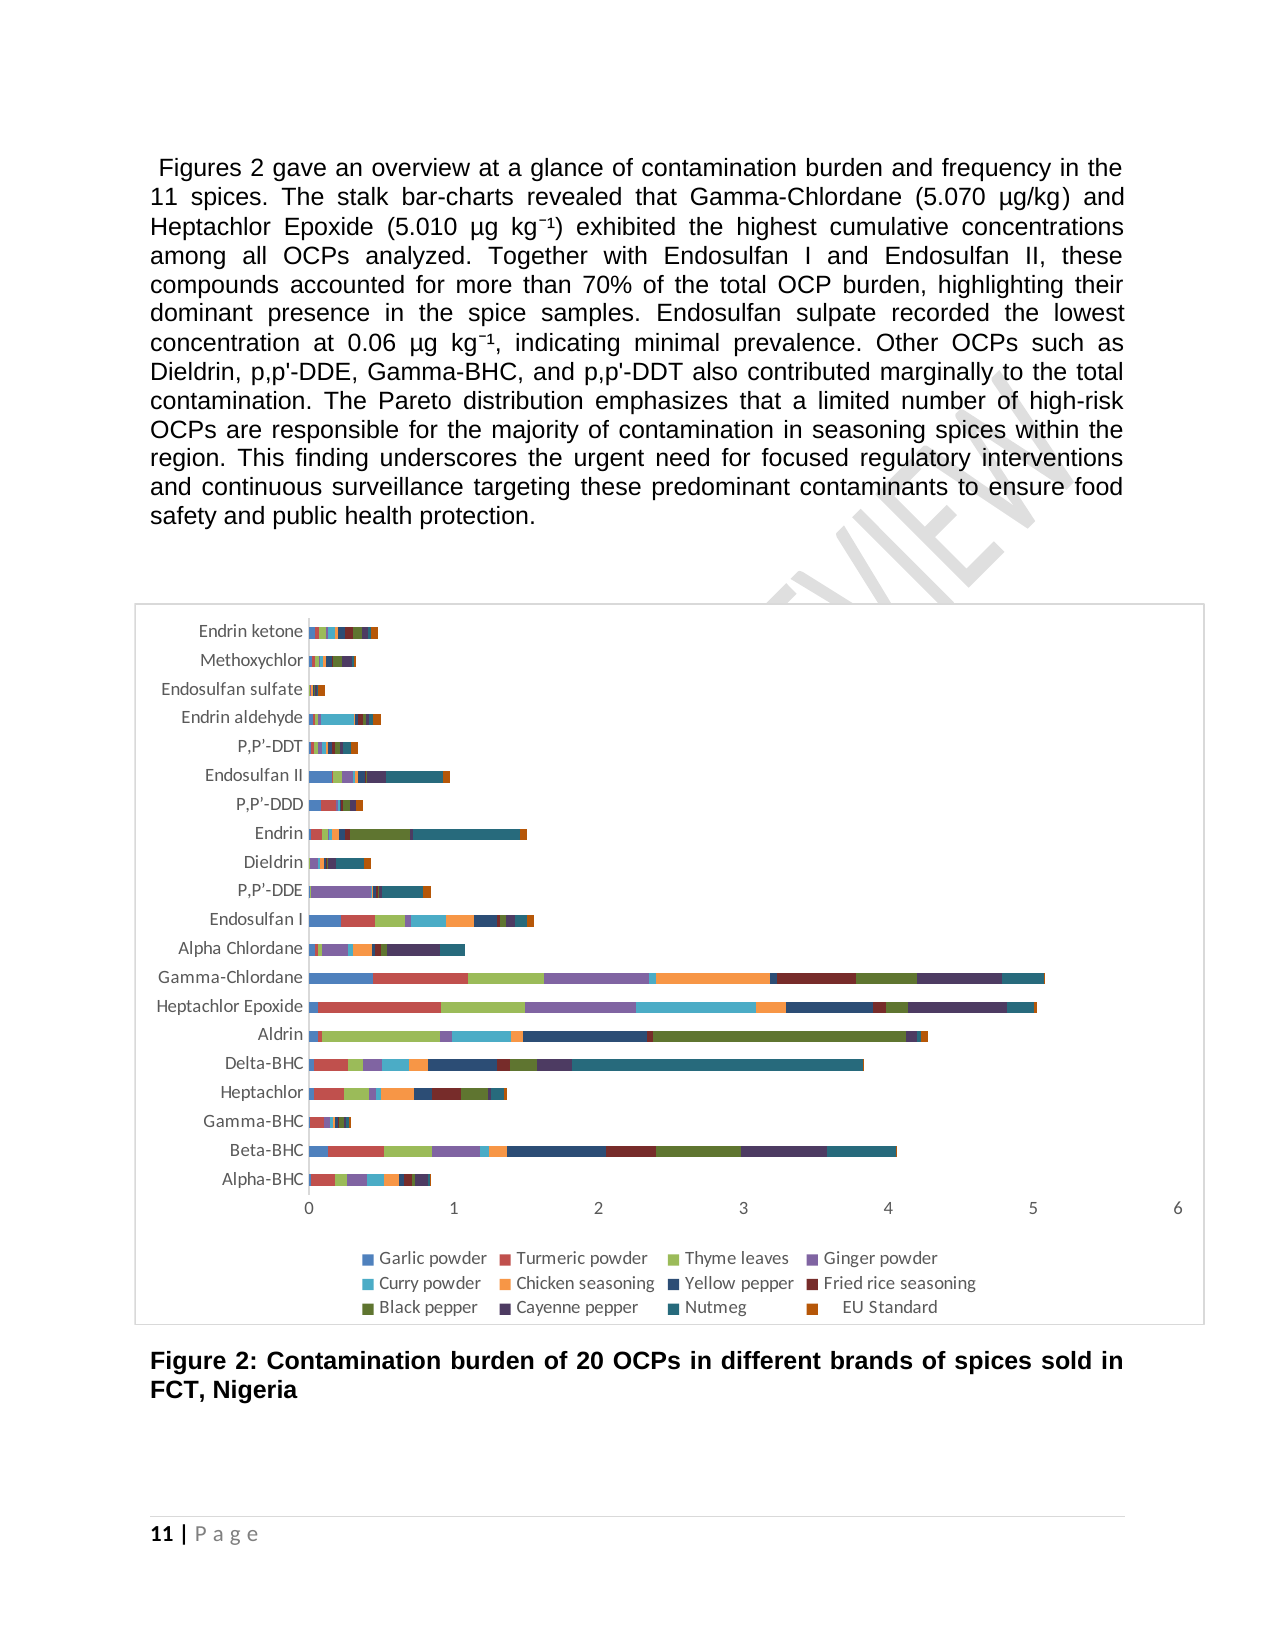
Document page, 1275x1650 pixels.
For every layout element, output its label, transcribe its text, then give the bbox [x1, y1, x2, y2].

text Figure 2: Contamination burden of 20 OCPs in different brands of spices sold in FCT, Nigeria [150, 1325, 1125, 1404]
text Figures 2 gave an overview at a glance of contamination burden and frequency in the 11 spices. The stalk bar-charts revealed that Gamma-Chlordane (5.070 µg/kg) and Heptachlor Epoxide (5.010 µg kg⁻¹) exhibited the highest cumulative concentrations among all OCPs analyzed. Together with Endosulfan I and Endosulfan II, these compounds accounted for more than 70% of the total OCP burden, highlighting their dominant presence in the spice samples. Endosulfan sulpate recorded the lowest concentration at 0.06 µg kg⁻¹, indicating minimal prevalence. Other OCPs such as Dieldrin, p,p'-DDE, Gamma-BHC, and p,p'-DDT also contributed marginally to the total contamination. The Pareto distribution emphasizes that a limited number of high-risk OCPs are responsible for the majority of contamination in seasoning spices within the region. This finding underscores the urgent need for focused regulatory interventions and continuous surveillance targeting these predominant contaminants to ensure food safety and public health protection. [150, 153, 1125, 530]
